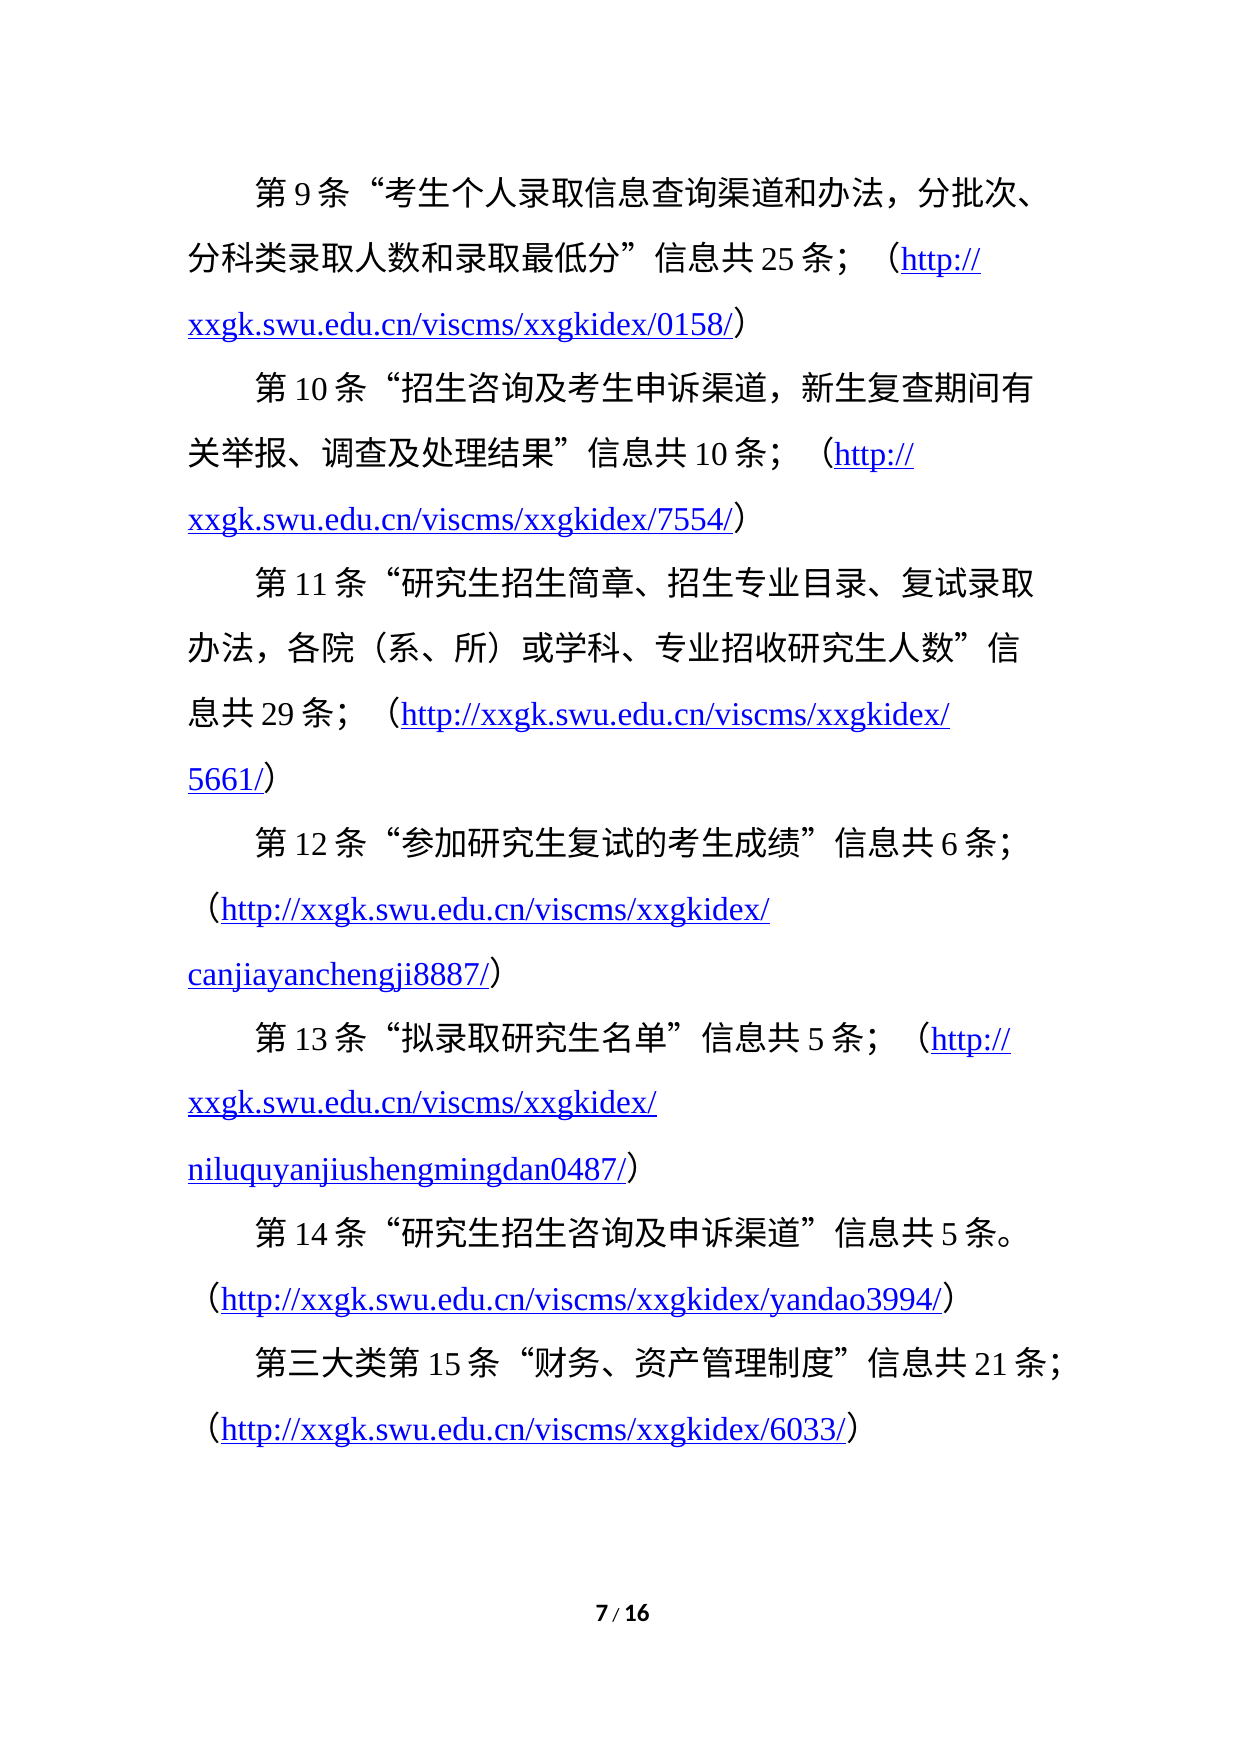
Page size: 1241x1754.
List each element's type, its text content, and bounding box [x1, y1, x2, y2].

text 第10条“招生咨询及考生申诉渠道，新生复查期间有关举报、调查及处理结果”信息共10条；（http://xxgk.swu.edu.cn/viscms/xxgkidex/7554/） [187, 353, 1053, 548]
text 第9条“考生个人录取信息查询渠道和办法，分批次、分科类录取人数和录取最低分”信息共25条；（http://xxgk.swu.edu.cn/viscms/xxgkidex/0158/） [187, 158, 1053, 353]
text 第三大类第15条“财务、资产管理制度”信息共21条；（http://xxgk.swu.edu.cn/viscms/xxgkidex/6033/） [187, 1328, 1053, 1458]
text 第11条“研究生招生简章、招生专业目录、复试录取办法，各院（系、所）或学科、专业招收研究生人数”信息共29条；（http://xxgk.swu.edu.cn/viscms/xxgkidex/5661/） [187, 548, 1053, 808]
text 第13条“拟录取研究生名单”信息共5条；（http://xxgk.swu.edu.cn/viscms/xxgkidex/niluquyanjiushengmingdan0487/） [187, 1003, 1053, 1198]
text 第14条“研究生招生咨询及申诉渠道”信息共5条。（http://xxgk.swu.edu.cn/viscms/xxgkidex/yandao3994/） [187, 1198, 1053, 1328]
text 第12条“参加研究生复试的考生成绩”信息共6条；（http://xxgk.swu.edu.cn/viscms/xxgkidex/canjiayanchengji8887/） [187, 808, 1053, 1003]
